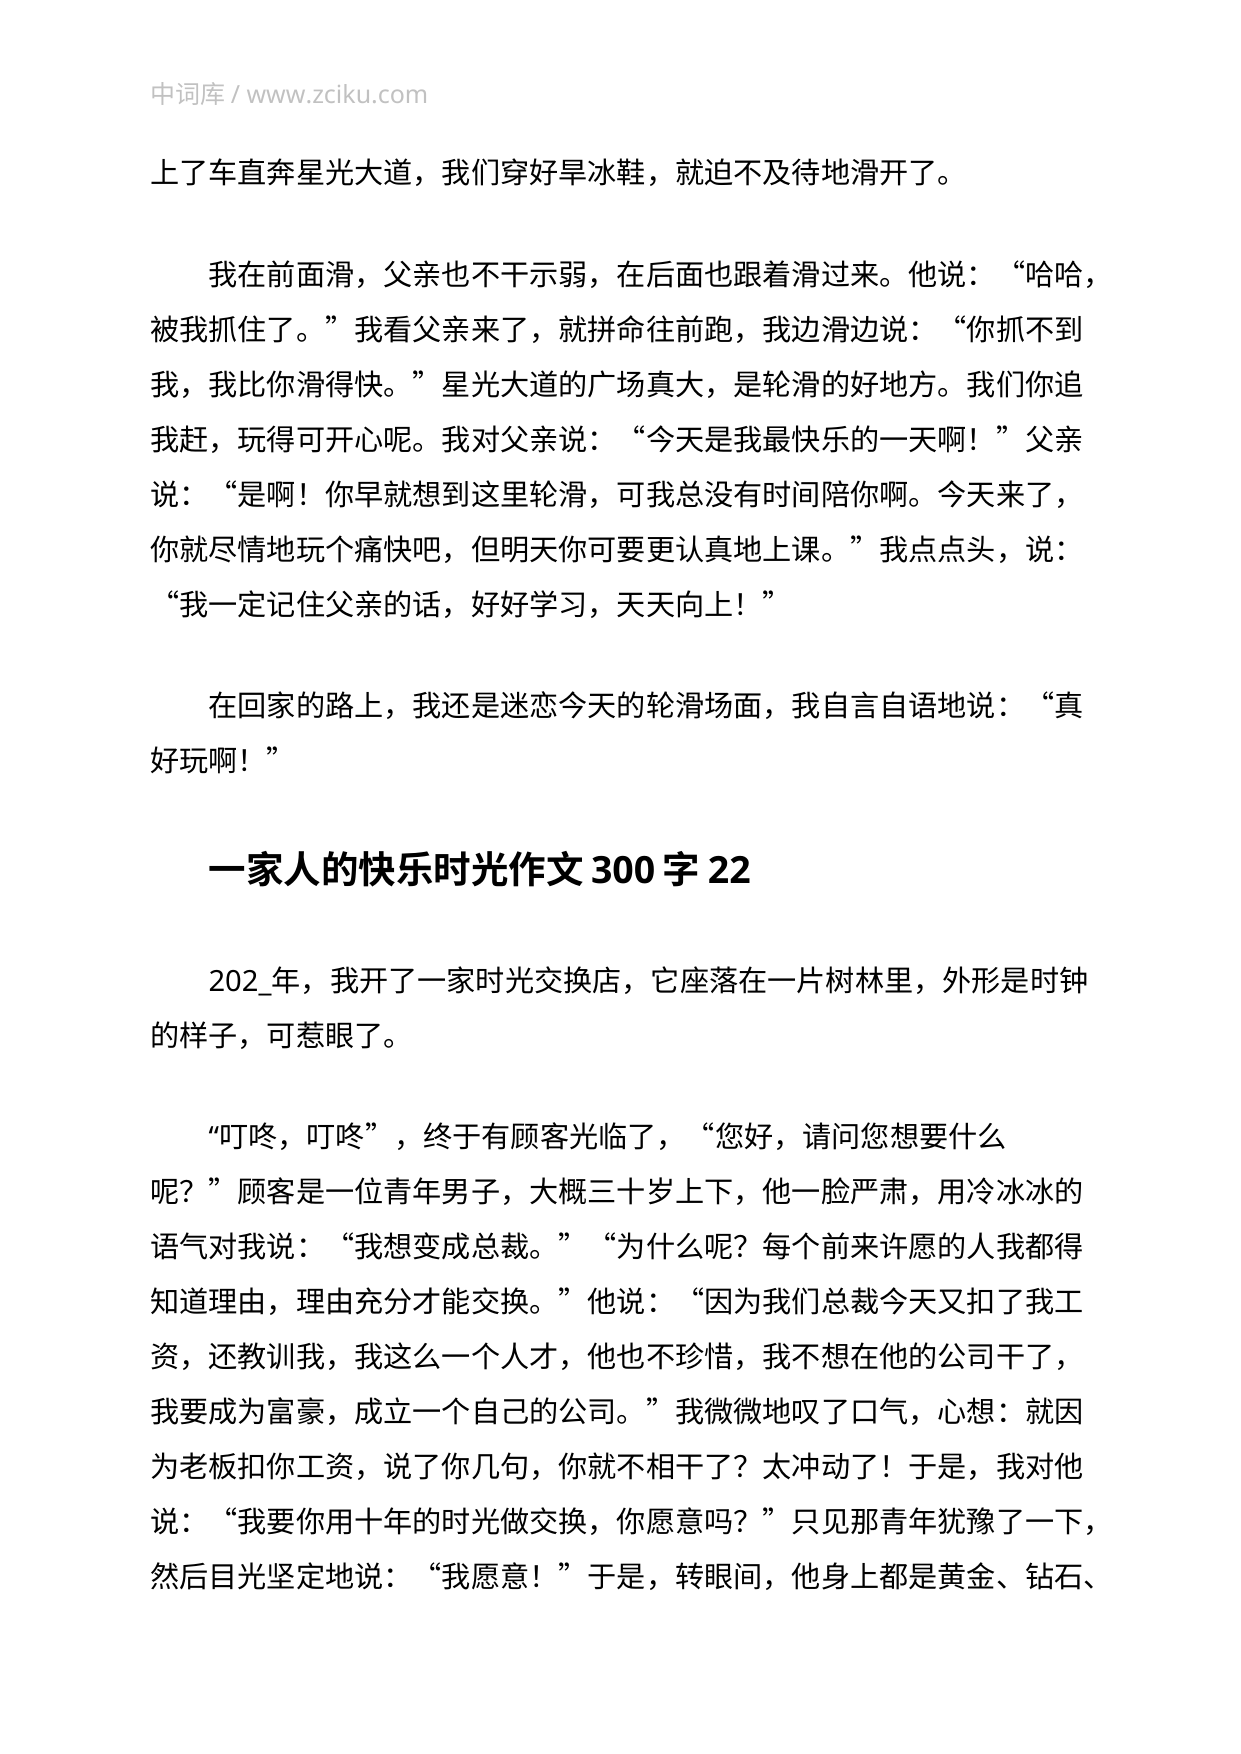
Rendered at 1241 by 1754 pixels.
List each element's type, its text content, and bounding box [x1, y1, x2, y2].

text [150, 150, 1090, 192]
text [150, 1114, 1090, 1596]
text 202_年，我开了一家时光交换店，它座落在一片树林里，外形是时钟的样子，可惹眼了。 [150, 957, 1090, 1054]
text 在回家的路上，我还是迷恋今天的轮滑场面，我自言自语地说：“真好玩啊！” [150, 683, 1090, 780]
text 我在前面滑，父亲也不干示弱，在后面也跟着滑过来。他说：“哈哈，被我抓住了。”我看父亲来了，就拼命往前跑，我边滑边说：“你抓不到我，我比你滑得快。”星光大道的广场真大，是轮滑的好地方。我们你追我赶，玩得可开心呢。我对父亲说：“今天是我最快乐的一天啊！”父亲说：“是啊！你早就想到这里轮滑，可我总没有时间陪你啊。今天来了，你就尽情地玩个痛快吧，但明天你可要更认真地上课。”我点点头，说：“我一定记住父亲的话，好好学习，天天向上！” [150, 252, 1090, 623]
text 一家人的快乐时光作文300字22 [150, 839, 1090, 894]
